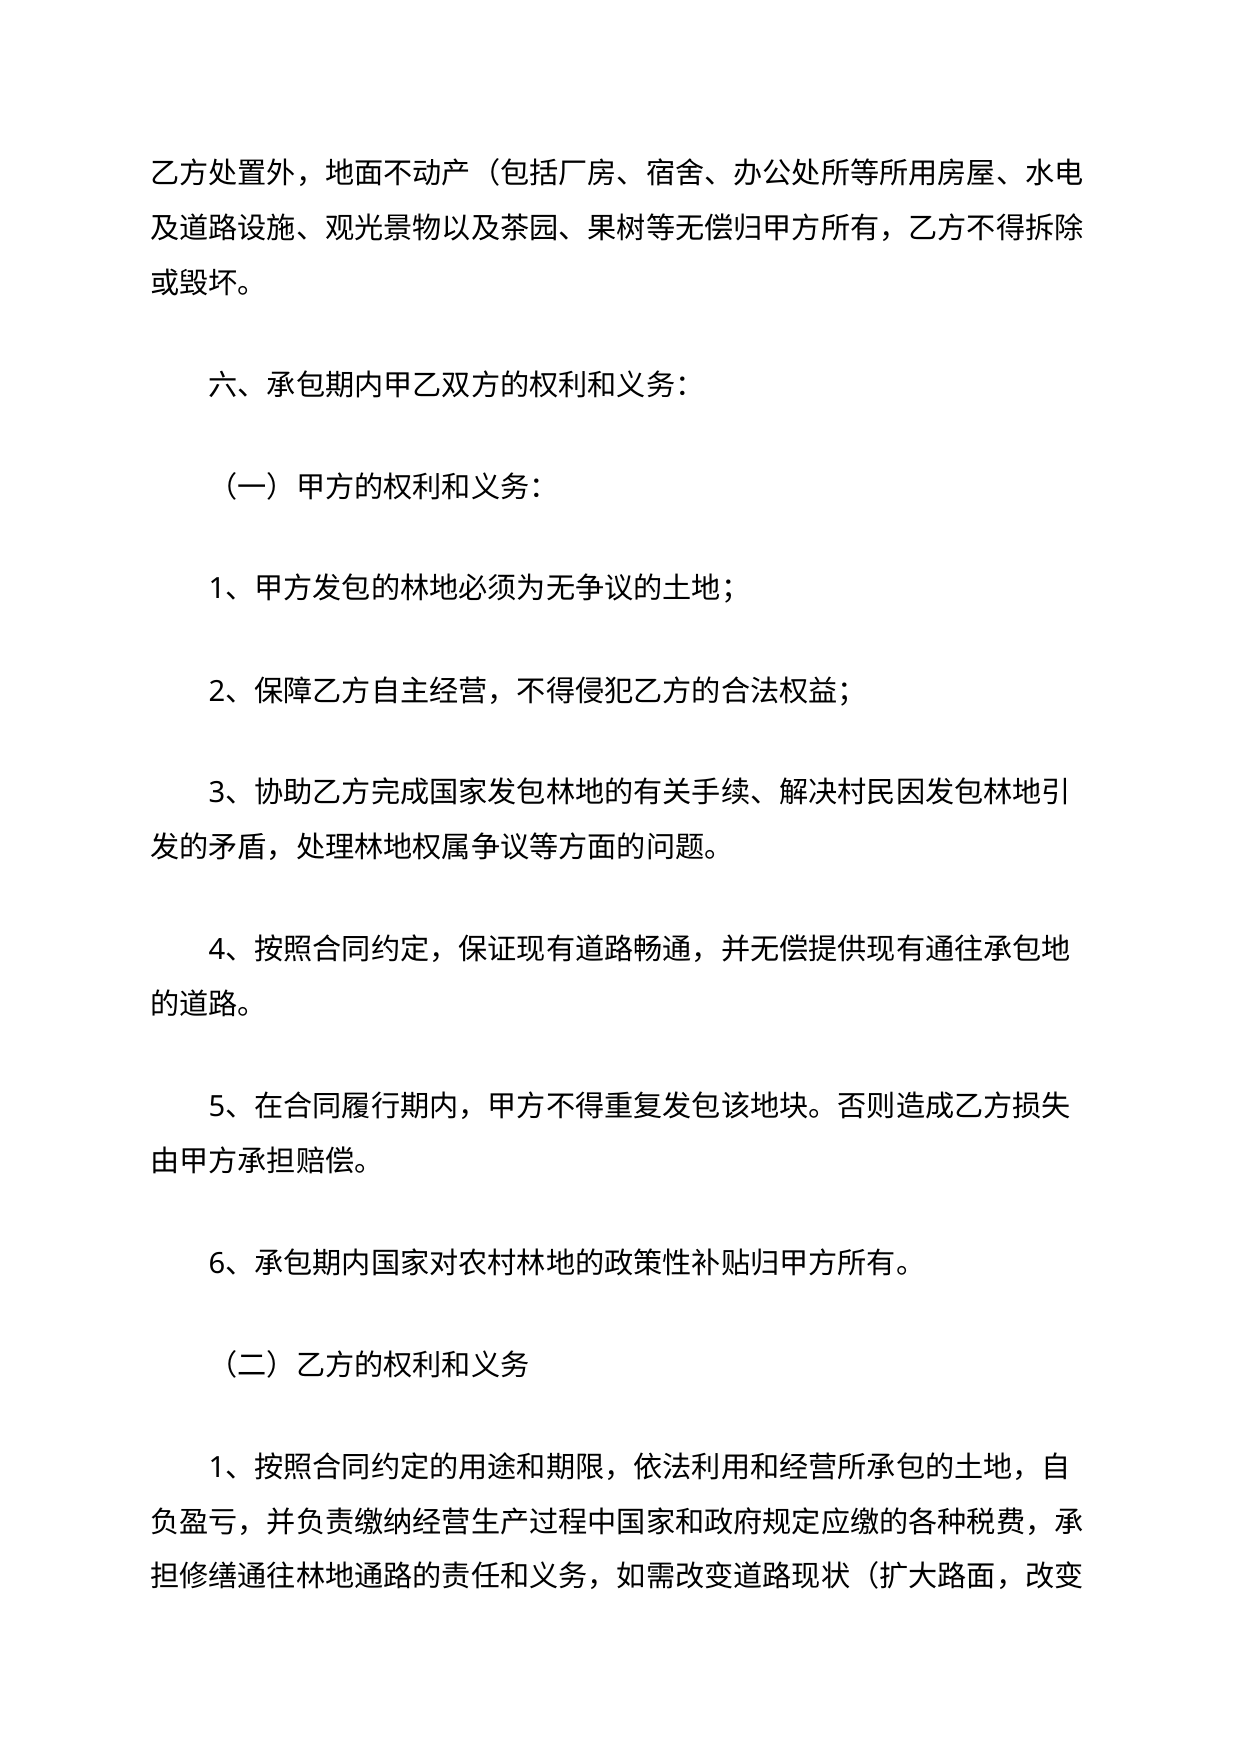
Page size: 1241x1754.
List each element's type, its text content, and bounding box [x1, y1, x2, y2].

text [150, 150, 1090, 302]
text （二）乙方的权利和义务 [150, 1341, 1090, 1384]
text 3、协助乙方完成国家发包林地的有关手续、解决村民因发包林地引发的矛盾，处理林地权属争议等方面的问题。 [150, 769, 1090, 866]
text 4、按照合同约定，保证现有道路畅通，并无偿提供现有通往承包地的道路。 [150, 926, 1090, 1023]
text 六、承包期内甲乙双方的权利和义务： [150, 362, 1090, 404]
text 5、在合同履行期内，甲方不得重复发包该地块。否则造成乙方损失由甲方承担赔偿。 [150, 1083, 1090, 1180]
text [150, 1443, 1090, 1595]
text （一）甲方的权利和义务： [150, 463, 1090, 506]
text 6、承包期内国家对农村林地的政策性补贴归甲方所有。 [150, 1239, 1090, 1282]
text 2、保障乙方自主经营，不得侵犯乙方的合法权益； [150, 667, 1090, 709]
text 1、甲方发包的林地必须为无争议的土地； [150, 565, 1090, 607]
